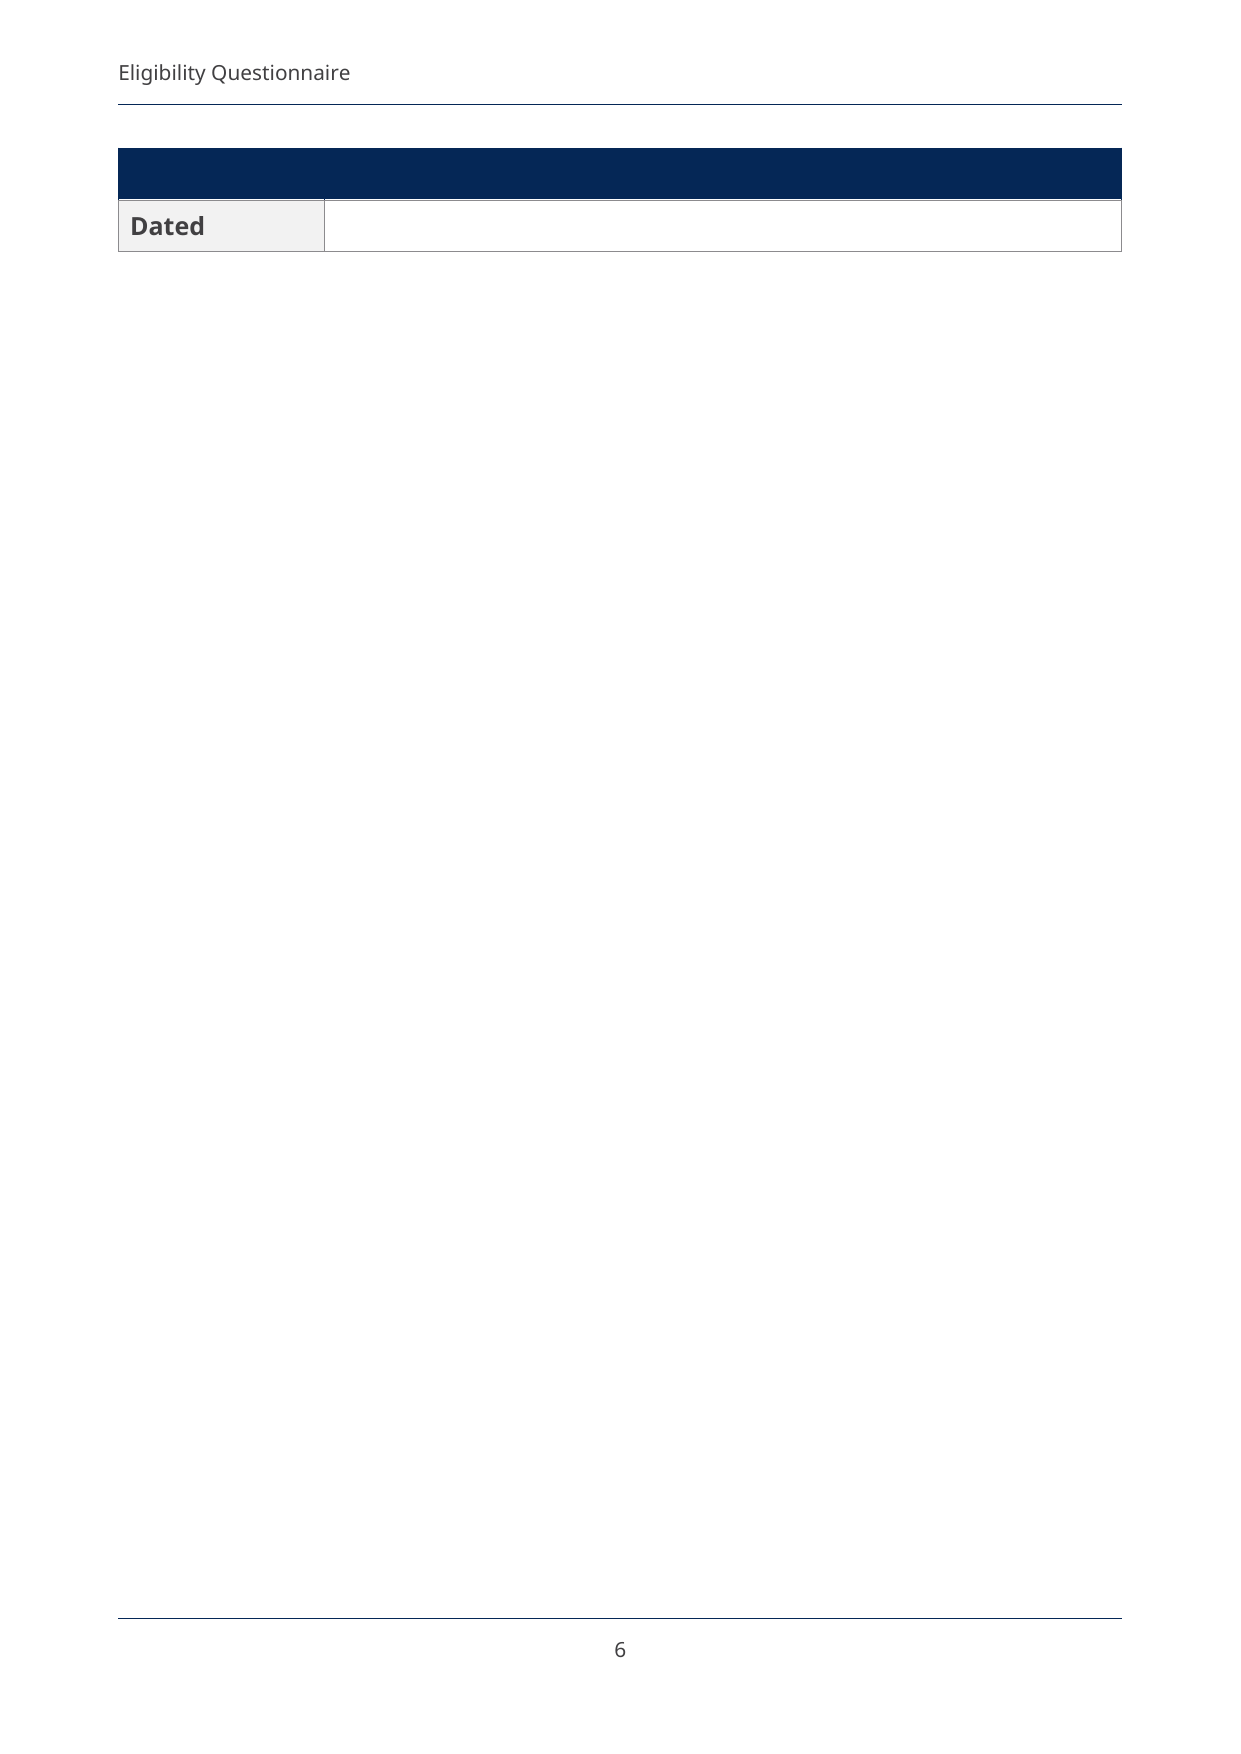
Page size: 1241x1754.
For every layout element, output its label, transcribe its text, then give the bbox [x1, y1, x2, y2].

table_header [325, 149, 1121, 199]
table_cell Dated [119, 201, 324, 251]
table_header [119, 149, 324, 199]
table_cell [325, 201, 1121, 251]
